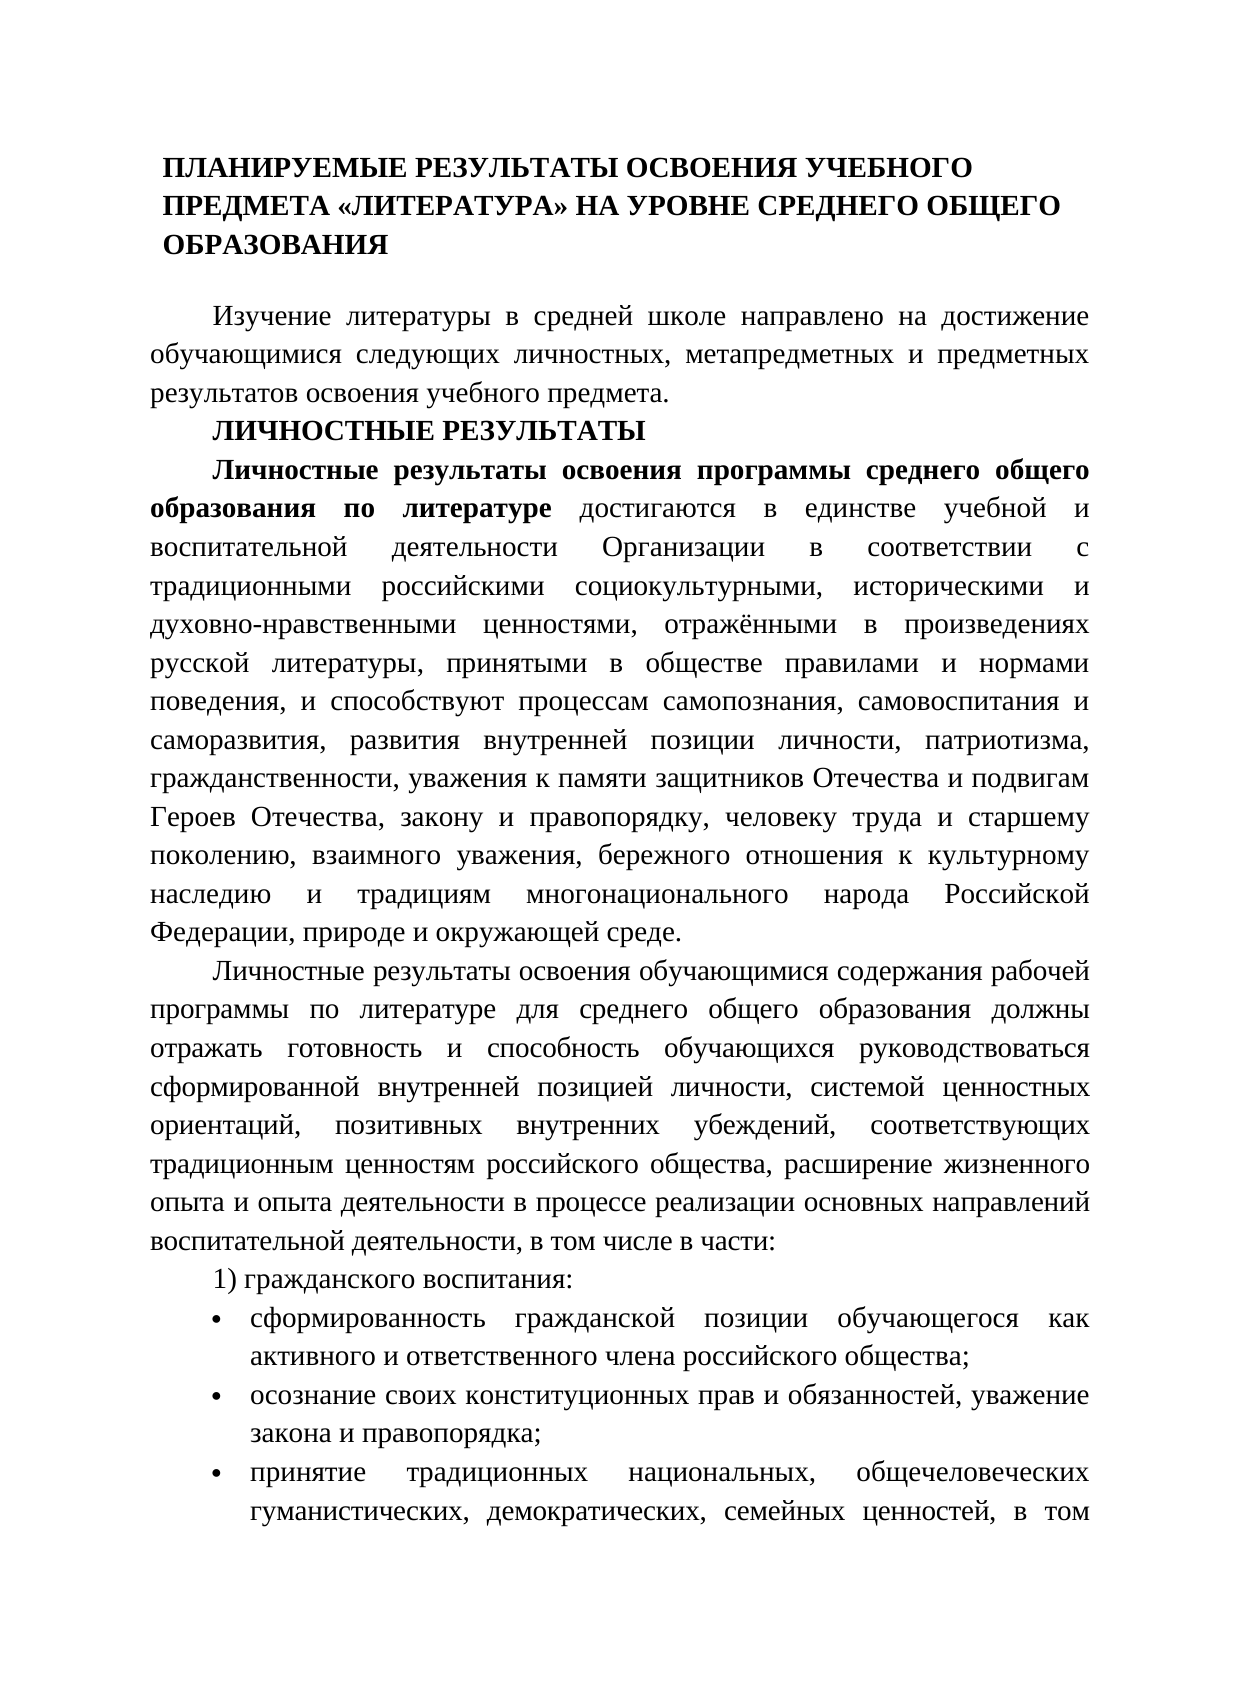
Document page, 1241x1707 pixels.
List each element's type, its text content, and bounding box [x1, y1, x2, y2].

list осознание своих конституционных прав и обязанностей, уважение закона и правопорядка; [212, 1377, 1090, 1449]
text Личностные результаты освоения обучающимися содержания рабочей программы по литературе для среднего общего образования должны отражать готовность и способность обучающихся руководствоваться сформированной внутренней позицией личности, системой ценностных ориентаций, позитивных внутренних убеждений, соответствующих традиционным ценностям российского общества, расширение жизненного опыта и опыта деятельности в процессе реализации основных направлений воспитательной деятельности, в том числе в части: [150, 953, 1090, 1256]
list сформированность гражданской позиции обучающегося как активного и ответственного члена российского общества; [212, 1300, 1090, 1372]
text Личностные результаты освоения программы среднего общего образования по литературе достигаются в единстве учебной и воспитательной деятельности Организации в соответствии с традиционными российскими социокультурными, историческими и духовно-нравственными ценностями, отражёнными в произведениях русской литературы, принятыми в обществе правилами и нормами поведения, и способствуют процессам самопознания, самовоспитания и саморазвития, развития внутренней позиции личности, патриотизма, гражданственности, уважения к памяти защитников Отечества и подвигам Героев Отечества, закону и правопорядку, человеку труда и старшему поколению, взаимного уважения, бережного отношения к культурному наследию и традициям многонационального народа Российской Федерации, природе и окружающей среде. [150, 452, 1090, 948]
text 1) гражданского воспитания: [150, 1261, 1090, 1295]
text Изучение литературы в средней школе направлено на достижение обучающимися следующих личностных, метапредметных и предметных результатов освоения учебного предмета. [150, 298, 1090, 408]
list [212, 1454, 1090, 1526]
text ЛИЧНОСТНЫЕ РЕЗУЛЬТАТЫ [150, 413, 1090, 447]
text ПЛАНИРУЕМЫЕ РЕЗУЛЬТАТЫ ОСВОЕНИЯ УЧЕБНОГО ПРЕДМЕТА «ЛИТЕРАТУРА» НА УРОВНЕ СРЕДНЕГО ОБЩЕГО ОБРАЗОВАНИЯ [162, 150, 1090, 261]
